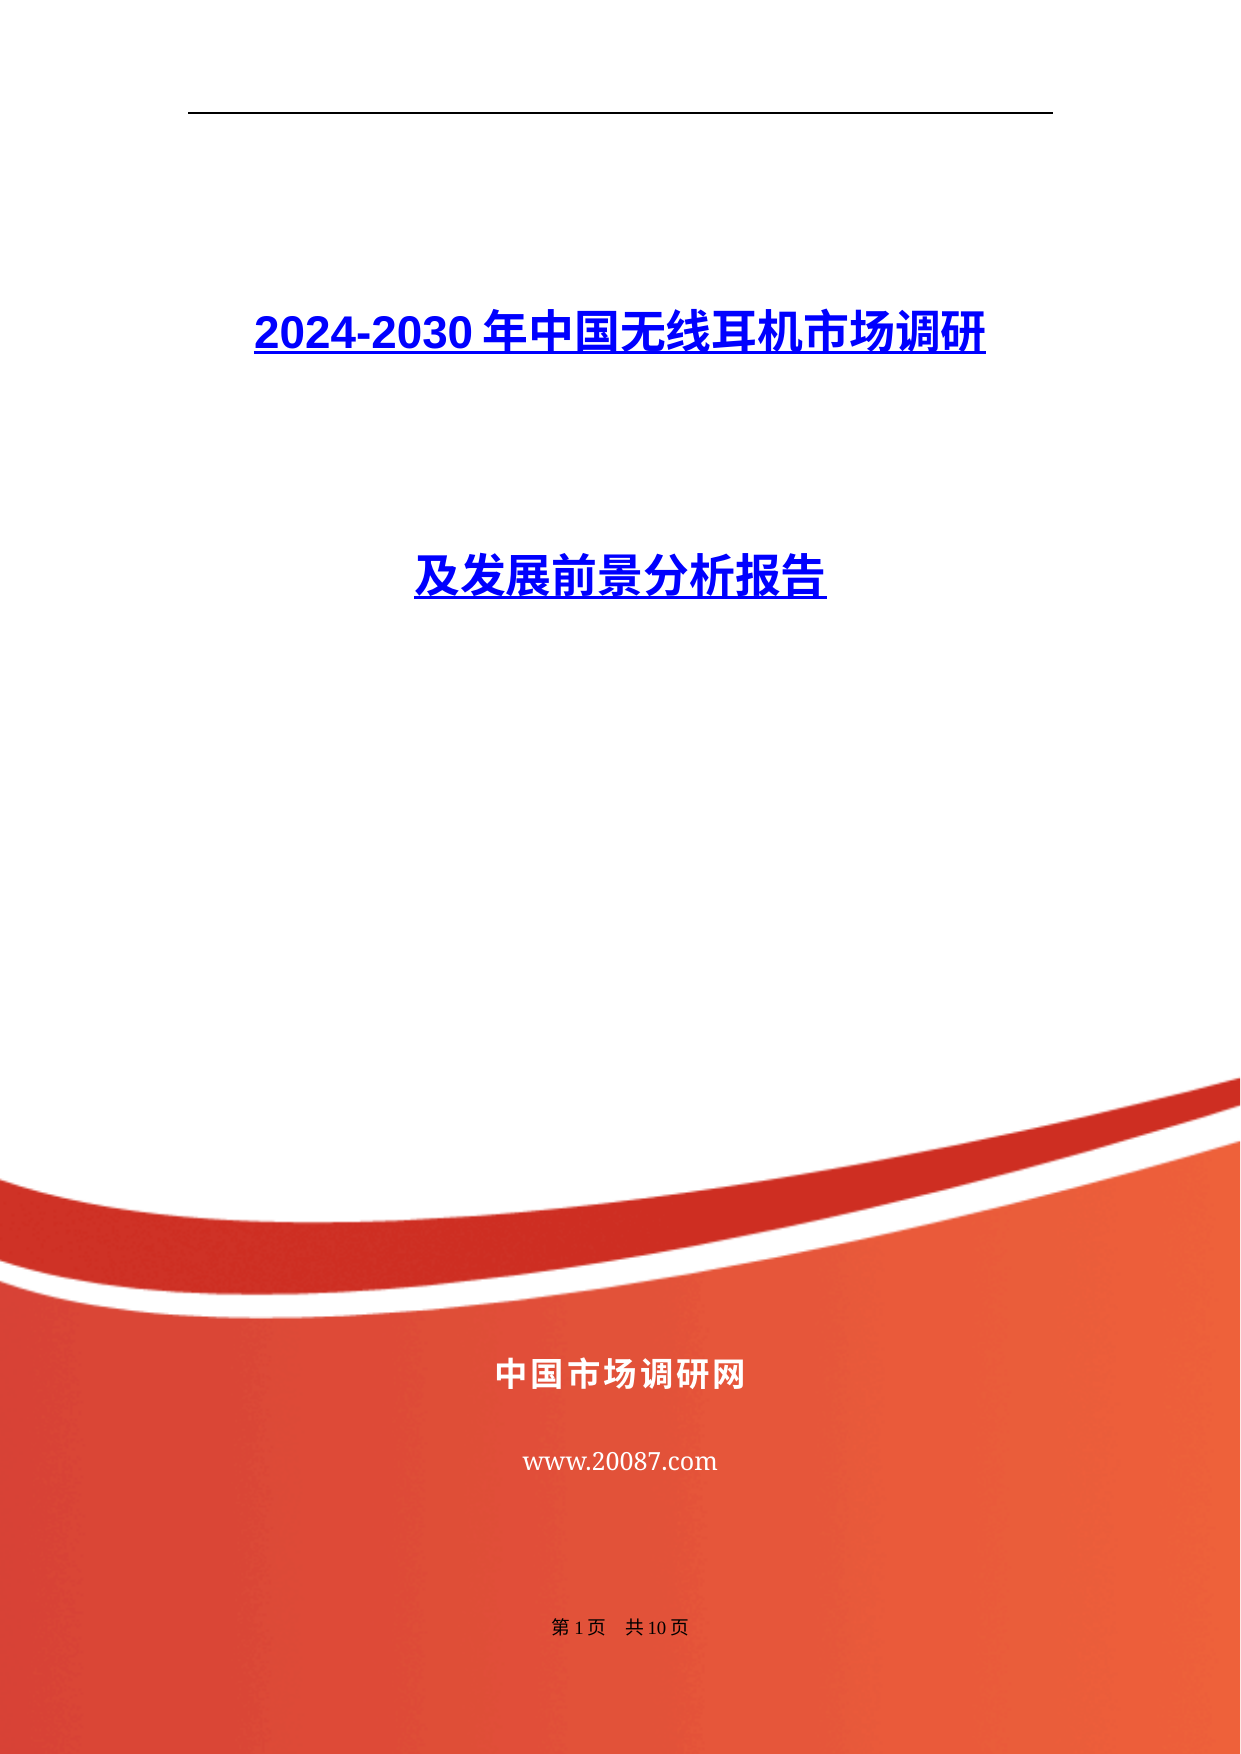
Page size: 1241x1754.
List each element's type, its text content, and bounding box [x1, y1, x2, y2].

text www.20087.com [187, 1428, 1053, 1493]
picture [0, 1006, 1241, 1754]
table_header 2024-2030年中国无线耳机市场调研及发展前景分析报告 [188, 207, 1053, 773]
subtitle 中国市场调研网 [187, 1339, 1053, 1404]
